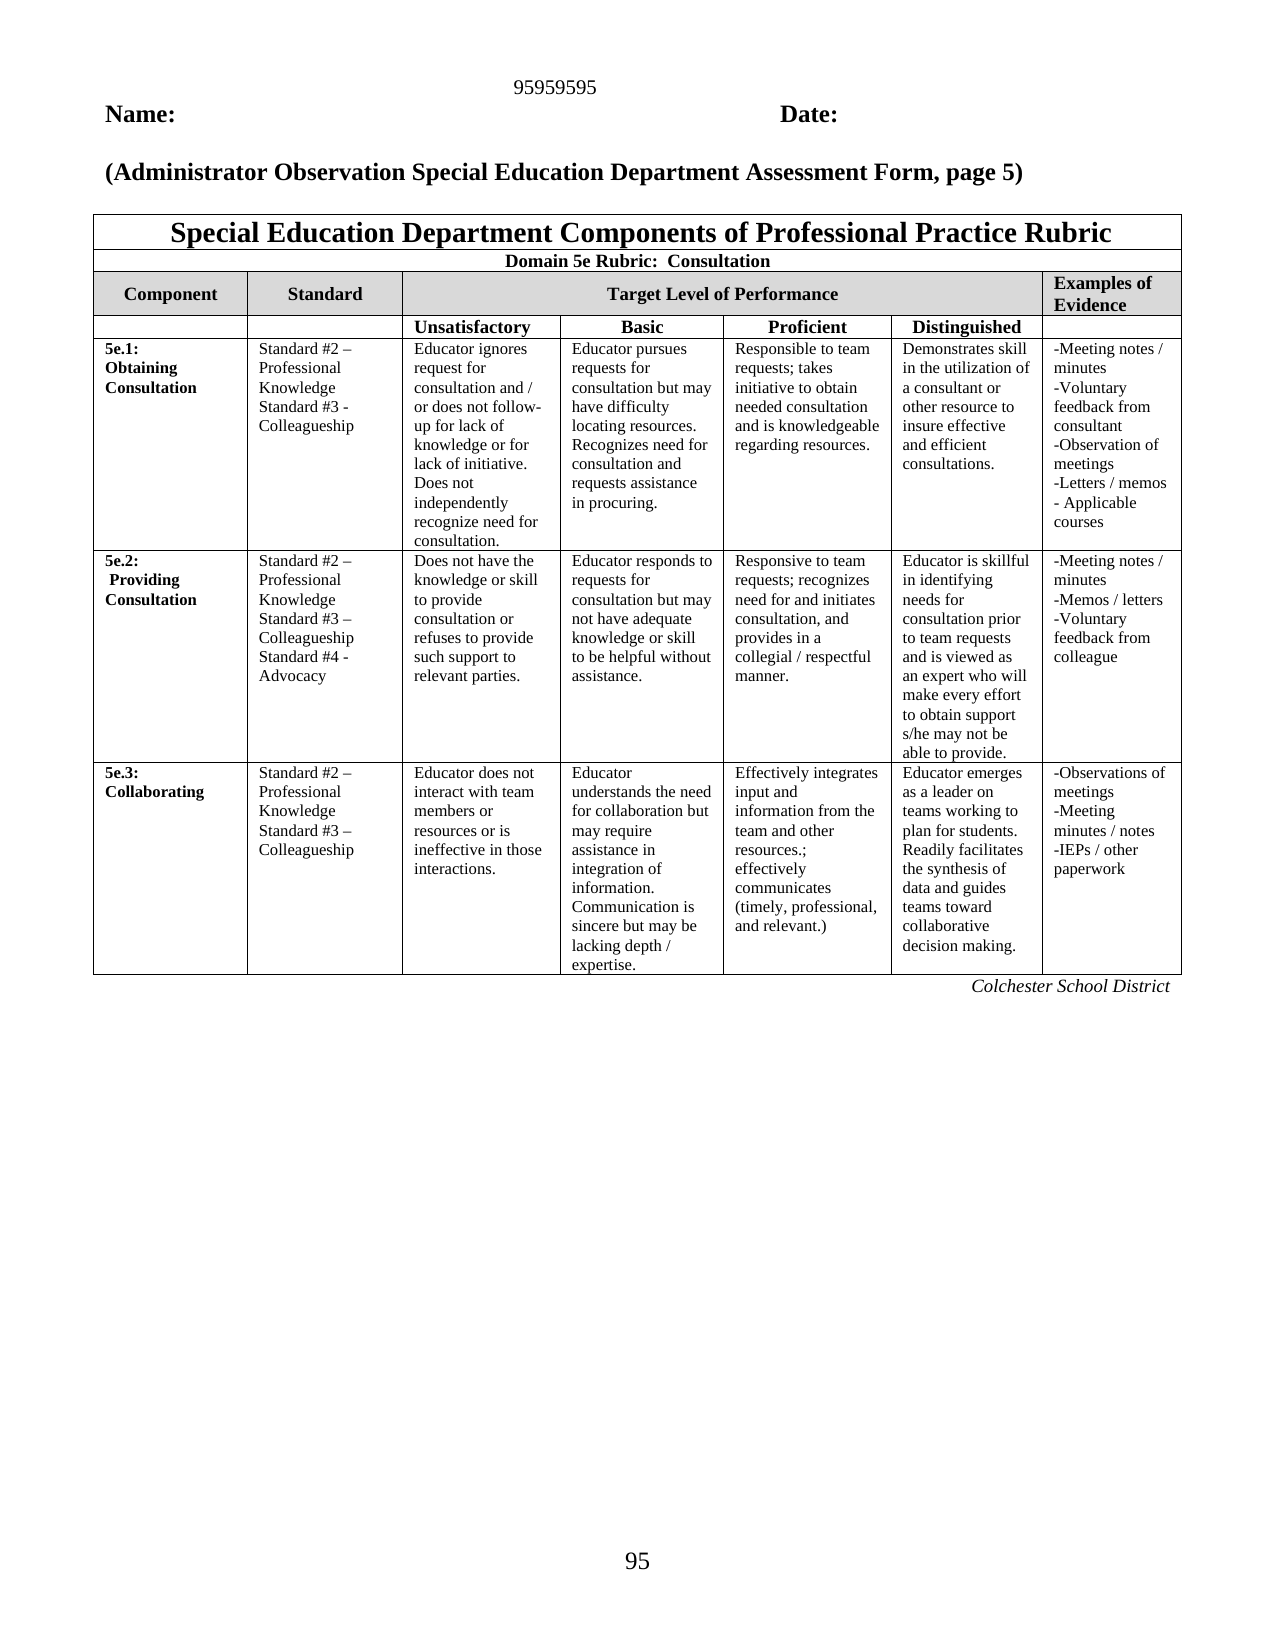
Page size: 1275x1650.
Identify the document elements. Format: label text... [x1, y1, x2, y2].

table_cell Component [94, 272, 247, 315]
table_cell -Meeting notes / minutes -Voluntary feedback from consultant -Observation of meetings -Letters / memos - Applicable courses [1043, 339, 1181, 550]
table_cell -Meeting notes / minutes -Memos / letters -Voluntary feedback from colleague [1043, 551, 1181, 762]
table_cell Distinguished [892, 316, 1042, 338]
table_cell -Observations of meetings -Meeting minutes / notes -IEPs / other paperwork [1043, 763, 1181, 974]
table_cell Examples of Evidence [1043, 272, 1181, 315]
table_cell Standard #2 – Professional Knowledge Standard #3 - Colleagueship [248, 339, 402, 550]
table_cell Educator is skillful in identifying needs for consultation prior to team requests and is viewed as an expert who will make every effort to obtain support s/he may not be able to provide. [892, 551, 1042, 762]
table_cell Responsive to team requests; recognizes need for and initiates consultation, and provides in a collegial / respectful manner. [724, 551, 891, 762]
text Name: Date: [105, 99, 1170, 128]
text (Administrator Observation Special Education Department Assessment Form, page 5) [105, 157, 1170, 185]
table_cell Standard #2 – Professional Knowledge Standard #3 – Colleagueship [248, 763, 402, 974]
table_cell Standard #2 – Professional Knowledge Standard #3 – Colleagueship Standard #4 - Advocacy [248, 551, 402, 762]
table_cell Educator ignores request for consultation and / or does not follow-up for lack of knowledge or for lack of initiative. Does not independently recognize need for consultation. [403, 339, 560, 550]
table_cell Educator emerges as a leader on teams working to plan for students. Readily facilitates the synthesis of data and guides teams toward collaborative decision making. [892, 763, 1042, 974]
table_cell Responsible to team requests; takes initiative to obtain needed consultation and is knowledgeable regarding resources. [724, 339, 891, 550]
table_cell 5e.3: Collaborating [94, 763, 247, 974]
table_cell Proficient [724, 316, 891, 338]
table_cell Target Level of Performance [403, 272, 1042, 315]
table_cell Basic [561, 316, 723, 338]
table_cell Demonstrates skill in the utilization of a consultant or other resource to insure effective and efficient consultations. [892, 339, 1042, 550]
table_header Special Education Department Components of Professional Practice Rubric [94, 215, 1181, 249]
table_cell Does not have the knowledge or skill to provide consultation or refuses to provide such support to relevant parties. [403, 551, 560, 762]
table_cell [248, 316, 402, 338]
table_cell Educator responds to requests for consultation but may not have adequate knowledge or skill to be helpful without assistance. [561, 551, 723, 762]
table_cell [94, 316, 247, 338]
table_cell Effectively integrates input and information from the team and other resources.; effectively communicates (timely, professional, and relevant.) [724, 763, 891, 974]
table_cell Unsatisfactory [403, 316, 560, 338]
table_cell Educator does not interact with team members or resources or is ineffective in those interactions. [403, 763, 560, 974]
table_cell Educator understands the need for collaboration but may require assistance in integration of information. Communication is sincere but may be lacking depth / expertise. [561, 763, 723, 974]
table_cell [1043, 316, 1181, 338]
table_cell Educator pursues requests for consultation but may have difficulty locating resources. Recognizes need for consultation and requests assistance in procuring. [561, 339, 723, 550]
text Colchester School District [105, 975, 1170, 996]
table_cell Domain 5e Rubric: Consultation [94, 250, 1181, 271]
table_cell 5e.2: Providing Consultation [94, 551, 247, 762]
table_cell Standard [248, 272, 402, 315]
table_cell 5e.1: Obtaining Consultation [94, 339, 247, 550]
